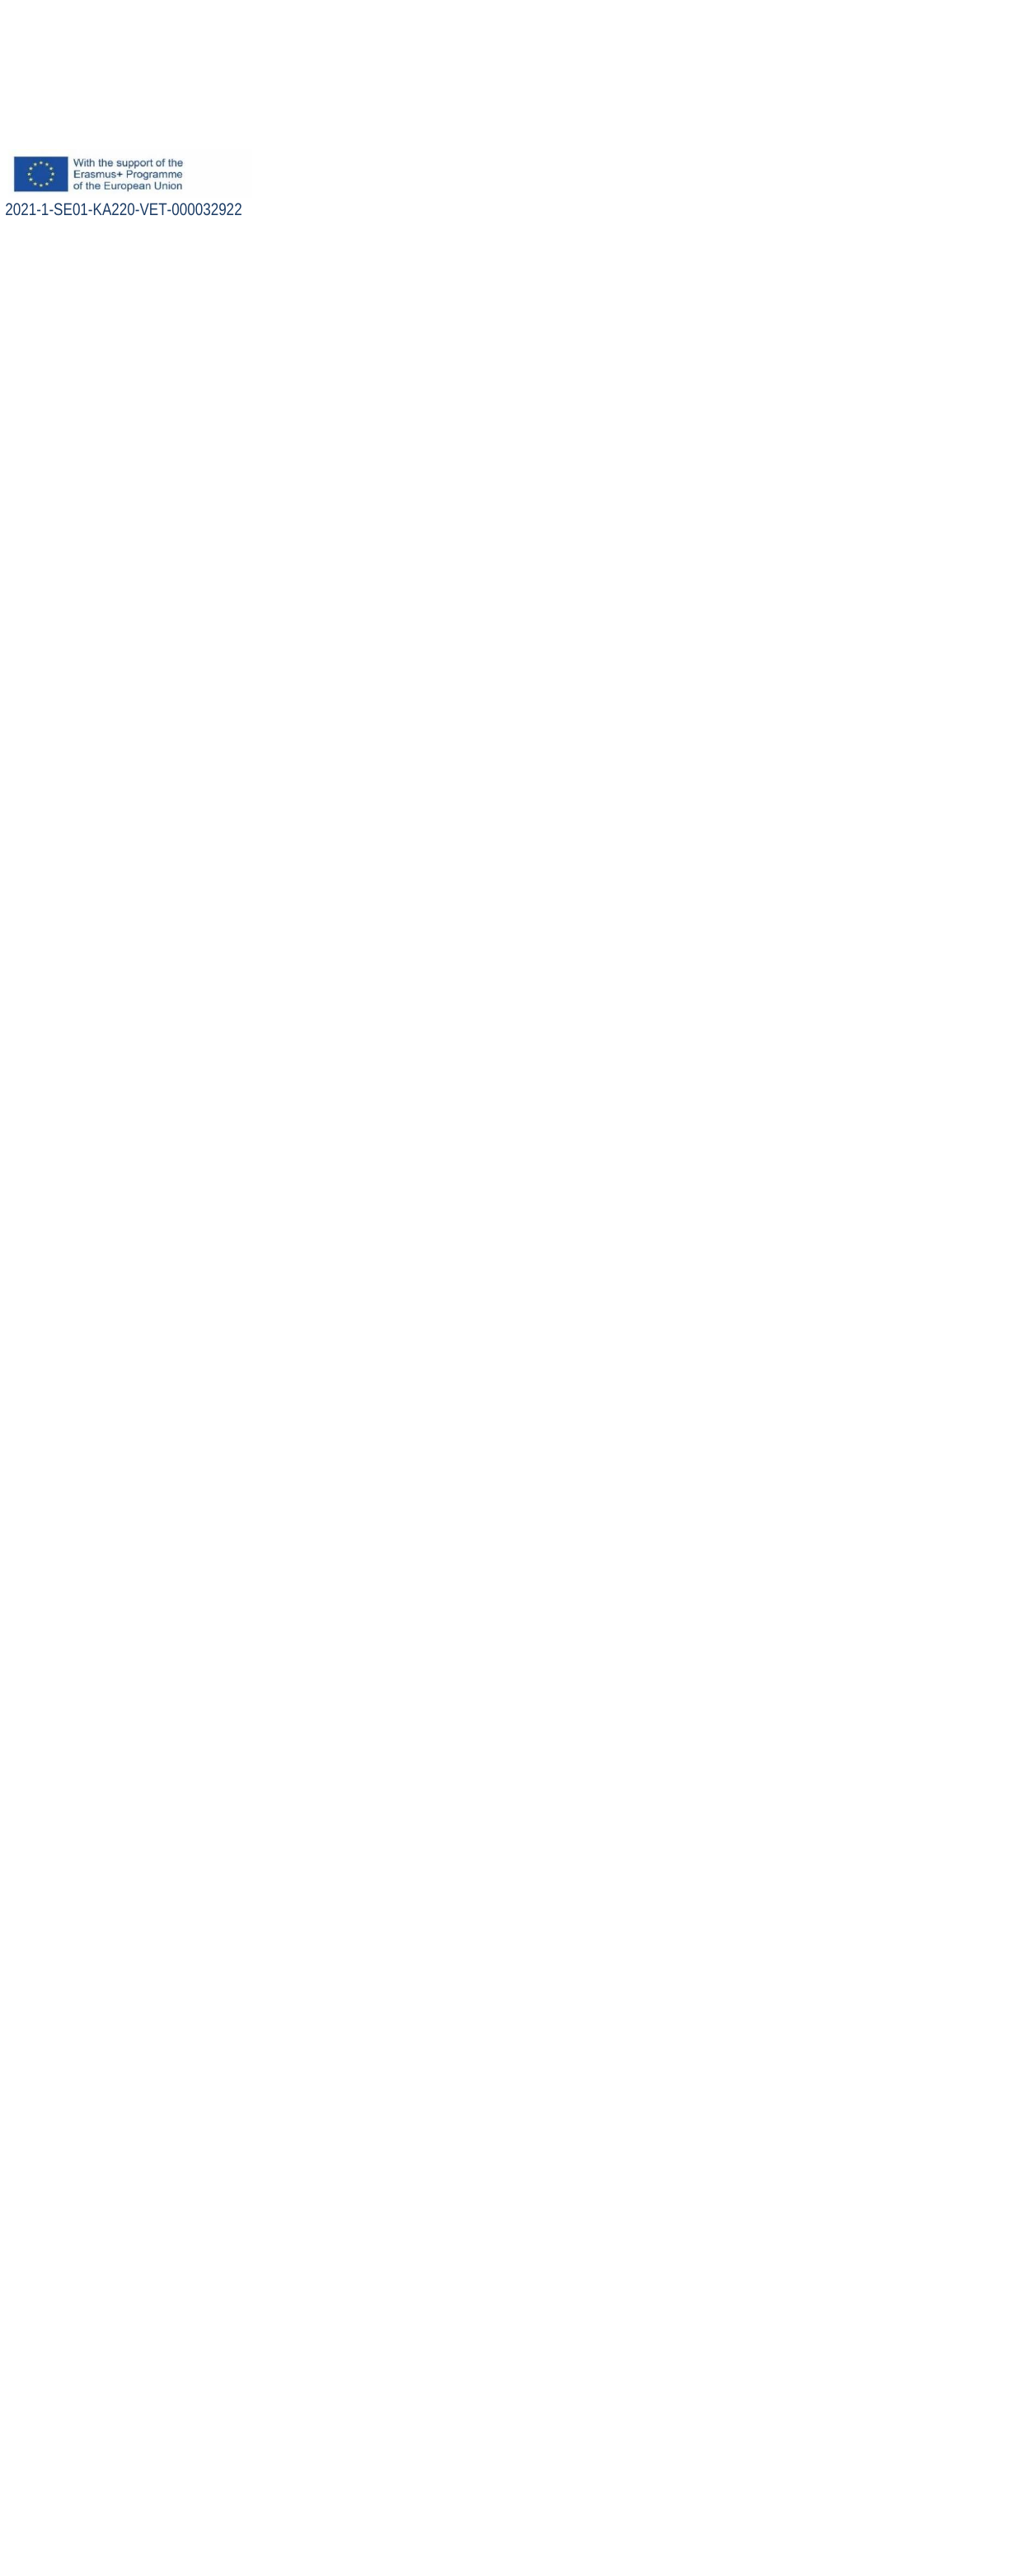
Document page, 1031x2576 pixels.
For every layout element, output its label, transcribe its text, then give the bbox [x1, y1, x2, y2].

text 2021-1-SE01-KA220-VET-000032922 [5, 199, 1021, 219]
picture [7, 149, 252, 198]
